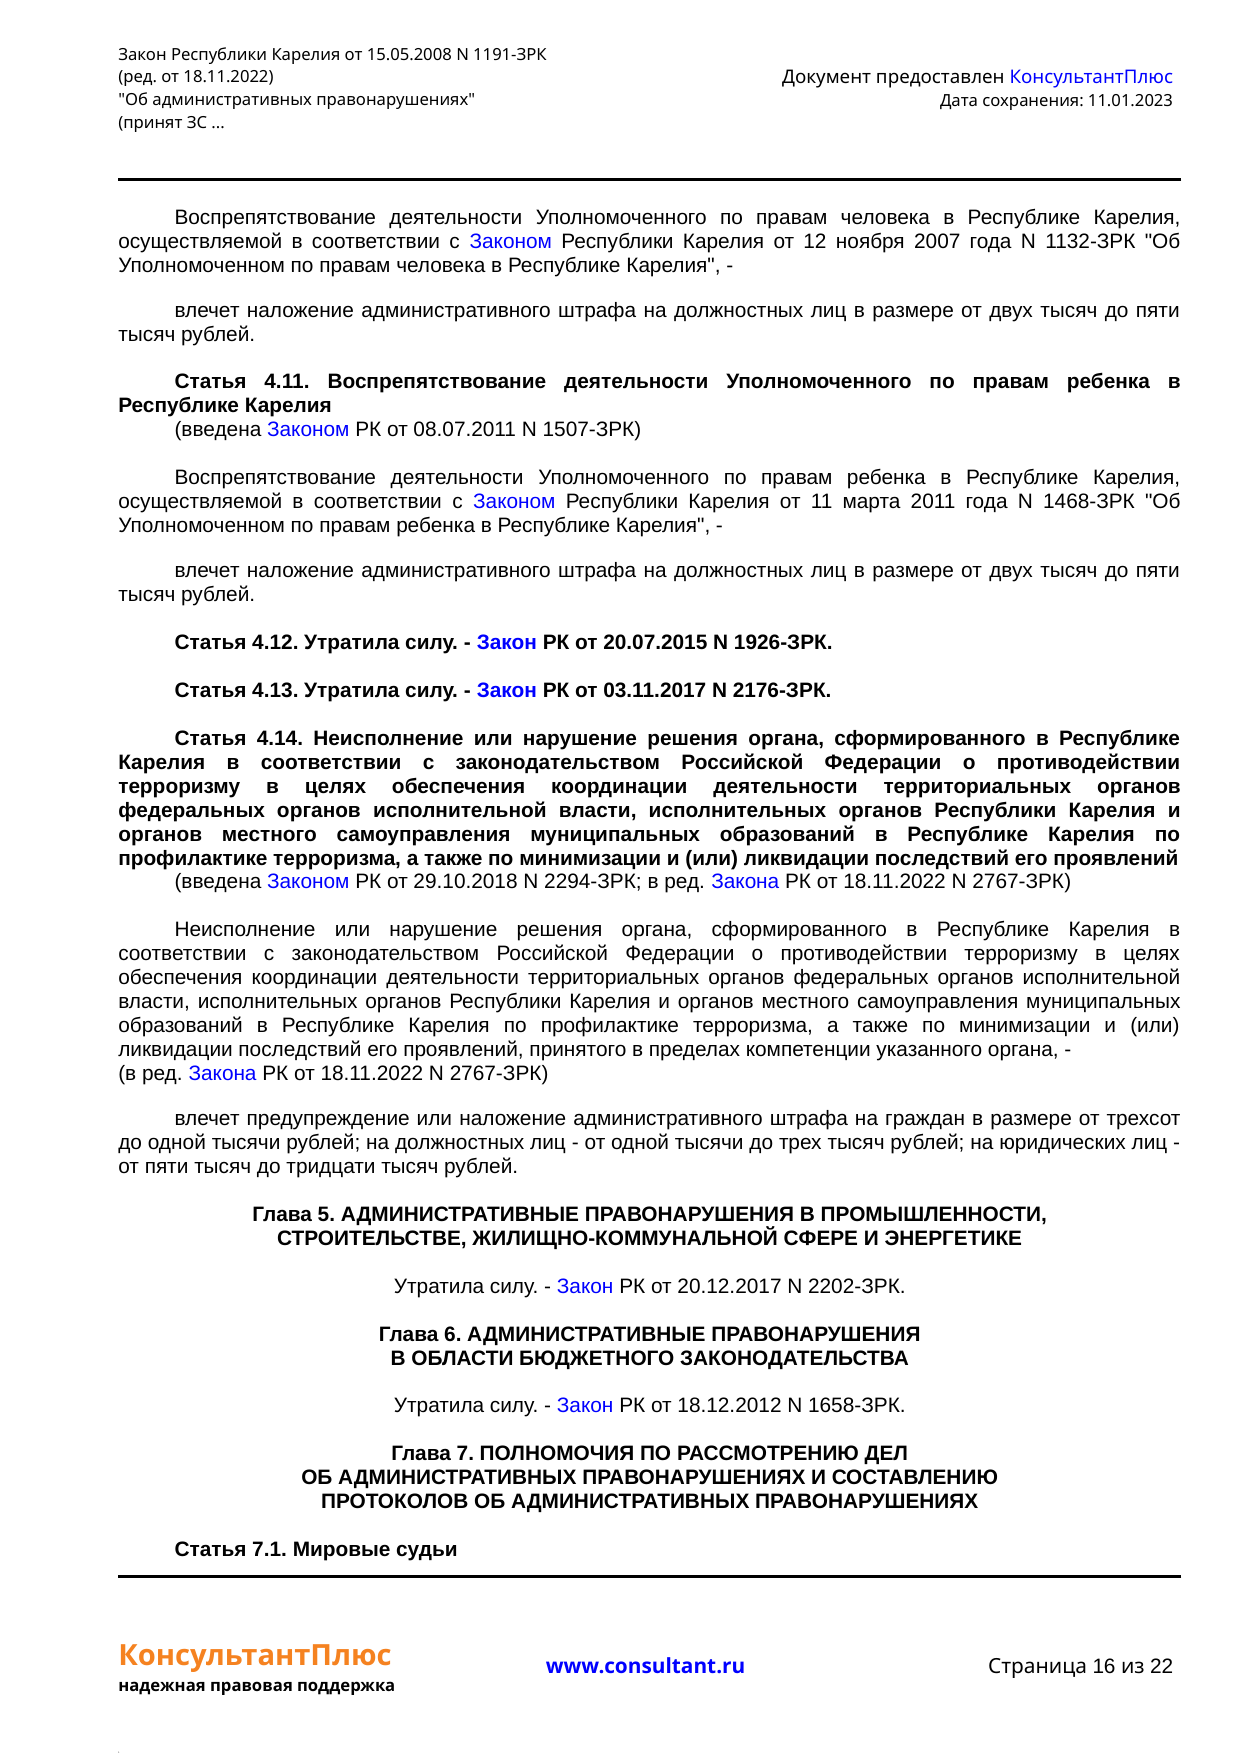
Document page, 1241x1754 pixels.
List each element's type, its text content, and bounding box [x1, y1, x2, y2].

text (в ред. Закона РК от 18.11.2022 N 2767-ЗРК) [118, 1061, 1181, 1085]
title Глава 6. АДМИНИСТРАТИВНЫЕ ПРАВОНАРУШЕНИЯ [118, 1321, 1181, 1345]
title ПРОТОКОЛОВ ОБ АДМИНИСТРАТИВНЫХ ПРАВОНАРУШЕНИЯХ [118, 1489, 1181, 1513]
title В ОБЛАСТИ БЮДЖЕТНОГО ЗАКОНОДАТЕЛЬСТВА [118, 1345, 1181, 1369]
text Утратила силу. - Закон РК от 18.12.2012 N 1658-ЗРК. [118, 1393, 1181, 1417]
text (введена Законом РК от 08.07.2011 N 1507-ЗРК) [118, 417, 1181, 441]
title Статья 4.12. Утратила силу. - Закон РК от 20.07.2015 N 1926-ЗРК. [118, 630, 1181, 654]
text влечет наложение административного штрафа на должностных лиц в размере от двух тысяч до пяти тысяч рублей. [118, 297, 1181, 345]
title Статья 4.14. Неисполнение или нарушение решения органа, сформированного в Республике Карелия в соответствии с законодательством Российской Федерации о противодействии терроризму в целях обеспечения координации деятельности территориальных органов федеральных органов исполнительной власти, исполнительных органов Республики Карелия и органов местного самоуправления муниципальных образований в Республике Карелия по профилактике терроризма, а также по минимизации и (или) ликвидации последствий его проявлений [118, 726, 1181, 869]
text Воспрепятствование деятельности Уполномоченного по правам ребенка в Республике Карелия, осуществляемой в соответствии с Законом Республики Карелия от 11 марта 2011 года N 1468-ЗРК "Об Уполномоченном по правам ребенка в Республике Карелия", - [118, 465, 1181, 537]
title Статья 4.11. Воспрепятствование деятельности Уполномоченного по правам ребенка в Республике Карелия [118, 369, 1181, 417]
title СТРОИТЕЛЬСТВЕ, ЖИЛИЩНО-КОММУНАЛЬНОЙ СФЕРЕ И ЭНЕРГЕТИКЕ [118, 1226, 1181, 1249]
title ОБ АДМИНИСТРАТИВНЫХ ПРАВОНАРУШЕНИЯХ И СОСТАВЛЕНИЮ [118, 1465, 1181, 1489]
title Статья 4.13. Утратила силу. - Закон РК от 03.11.2017 N 2176-ЗРК. [118, 678, 1181, 702]
title Статья 7.1. Мировые судьи [118, 1537, 1181, 1561]
text влечет предупреждение или наложение административного штрафа на граждан в размере от трехсот до одной тысячи рублей; на должностных лиц - от одной тысячи до трех тысяч рублей; на юридических лиц - от пяти тысяч до тридцати тысяч рублей. [118, 1106, 1181, 1178]
text Воспрепятствование деятельности Уполномоченного по правам человека в Республике Карелия, осуществляемой в соответствии с Законом Республики Карелия от 12 ноября 2007 года N 1132-ЗРК "Об Уполномоченном по правам человека в Республике Карелия", - [118, 205, 1181, 277]
title Глава 7. ПОЛНОМОЧИЯ ПО РАССМОТРЕНИЮ ДЕЛ [118, 1441, 1181, 1465]
title Глава 5. АДМИНИСТРАТИВНЫЕ ПРАВОНАРУШЕНИЯ В ПРОМЫШЛЕННОСТИ, [118, 1202, 1181, 1226]
text Утратила силу. - Закон РК от 20.12.2017 N 2202-ЗРК. [118, 1273, 1181, 1297]
text (введена Законом РК от 29.10.2018 N 2294-ЗРК; в ред. Закона РК от 18.11.2022 N 2767-ЗРК) [118, 869, 1181, 893]
text Неисполнение или нарушение решения органа, сформированного в Республике Карелия в соответствии с законодательством Российской Федерации о противодействии терроризму в целях обеспечения координации деятельности территориальных органов федеральных органов исполнительной власти, исполнительных органов Республики Карелия и органов местного самоуправления муниципальных образований в Республике Карелия по профилактике терроризма, а также по минимизации и (или) ликвидации последствий его проявлений, принятого в пределах компетенции указанного органа, - [118, 917, 1181, 1061]
text влечет наложение административного штрафа на должностных лиц в размере от двух тысяч до пяти тысяч рублей. [118, 558, 1181, 606]
